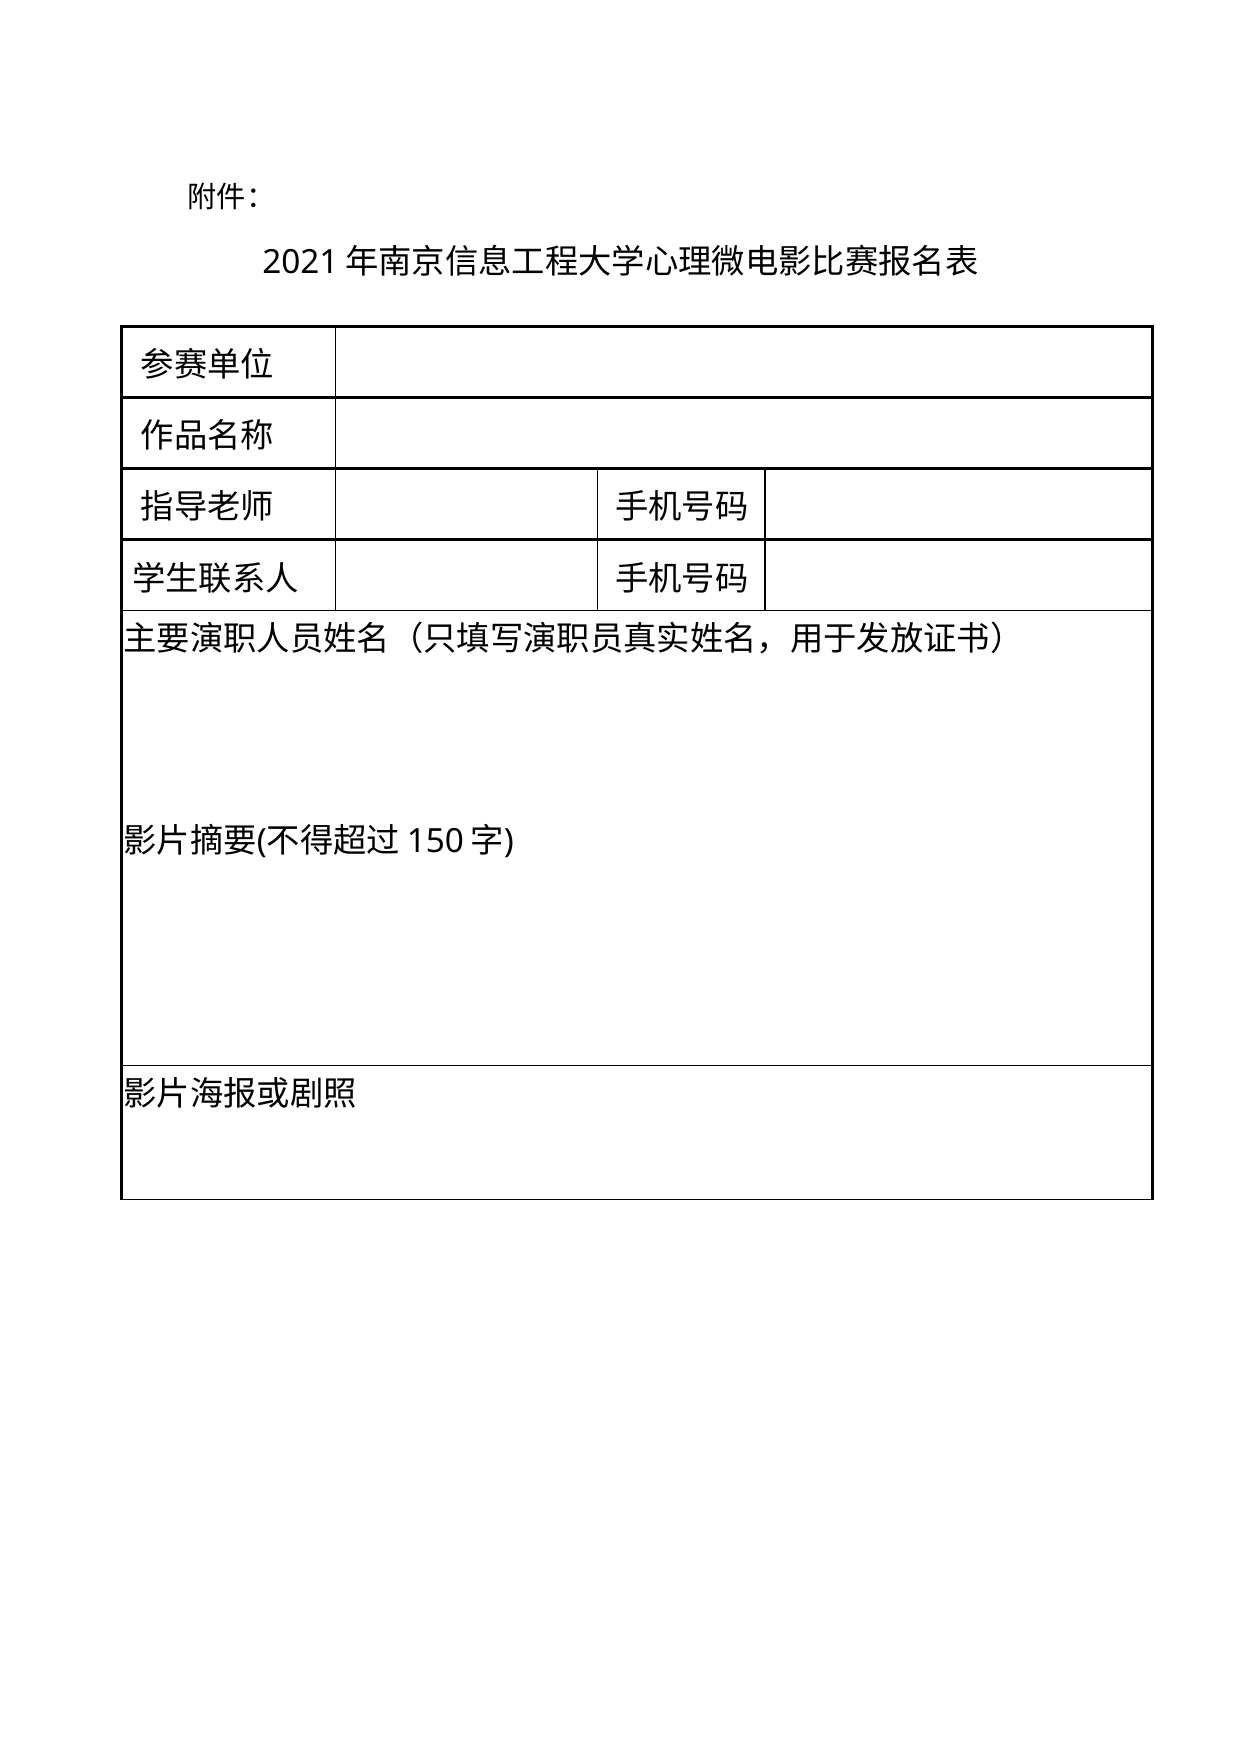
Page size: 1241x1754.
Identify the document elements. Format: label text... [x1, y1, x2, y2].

table_cell 手机号码 [598, 470, 764, 538]
table_cell [336, 399, 1151, 467]
table_cell 主要演职人员姓名（只填写演职员真实姓名，用于发放证书） [123, 611, 1151, 804]
table_cell [336, 541, 597, 609]
table_cell 作品名称 [123, 399, 335, 467]
table_cell 学生联系人 [123, 541, 335, 609]
table_header [336, 328, 1151, 396]
table_cell [766, 541, 1151, 609]
list 附件： [187, 162, 1053, 227]
table_cell [336, 470, 597, 538]
table_header 参赛单位 [123, 328, 335, 396]
table_cell 影片海报或剧照 [123, 1066, 1151, 1199]
table_cell [766, 470, 1151, 538]
table_cell 手机号码 [598, 541, 764, 609]
table_cell 影片摘要(不得超过150字) [123, 805, 1151, 1064]
text 2021年南京信息工程大学心理微电影比赛报名表 [187, 227, 1053, 292]
table_cell 指导老师 [123, 470, 335, 538]
